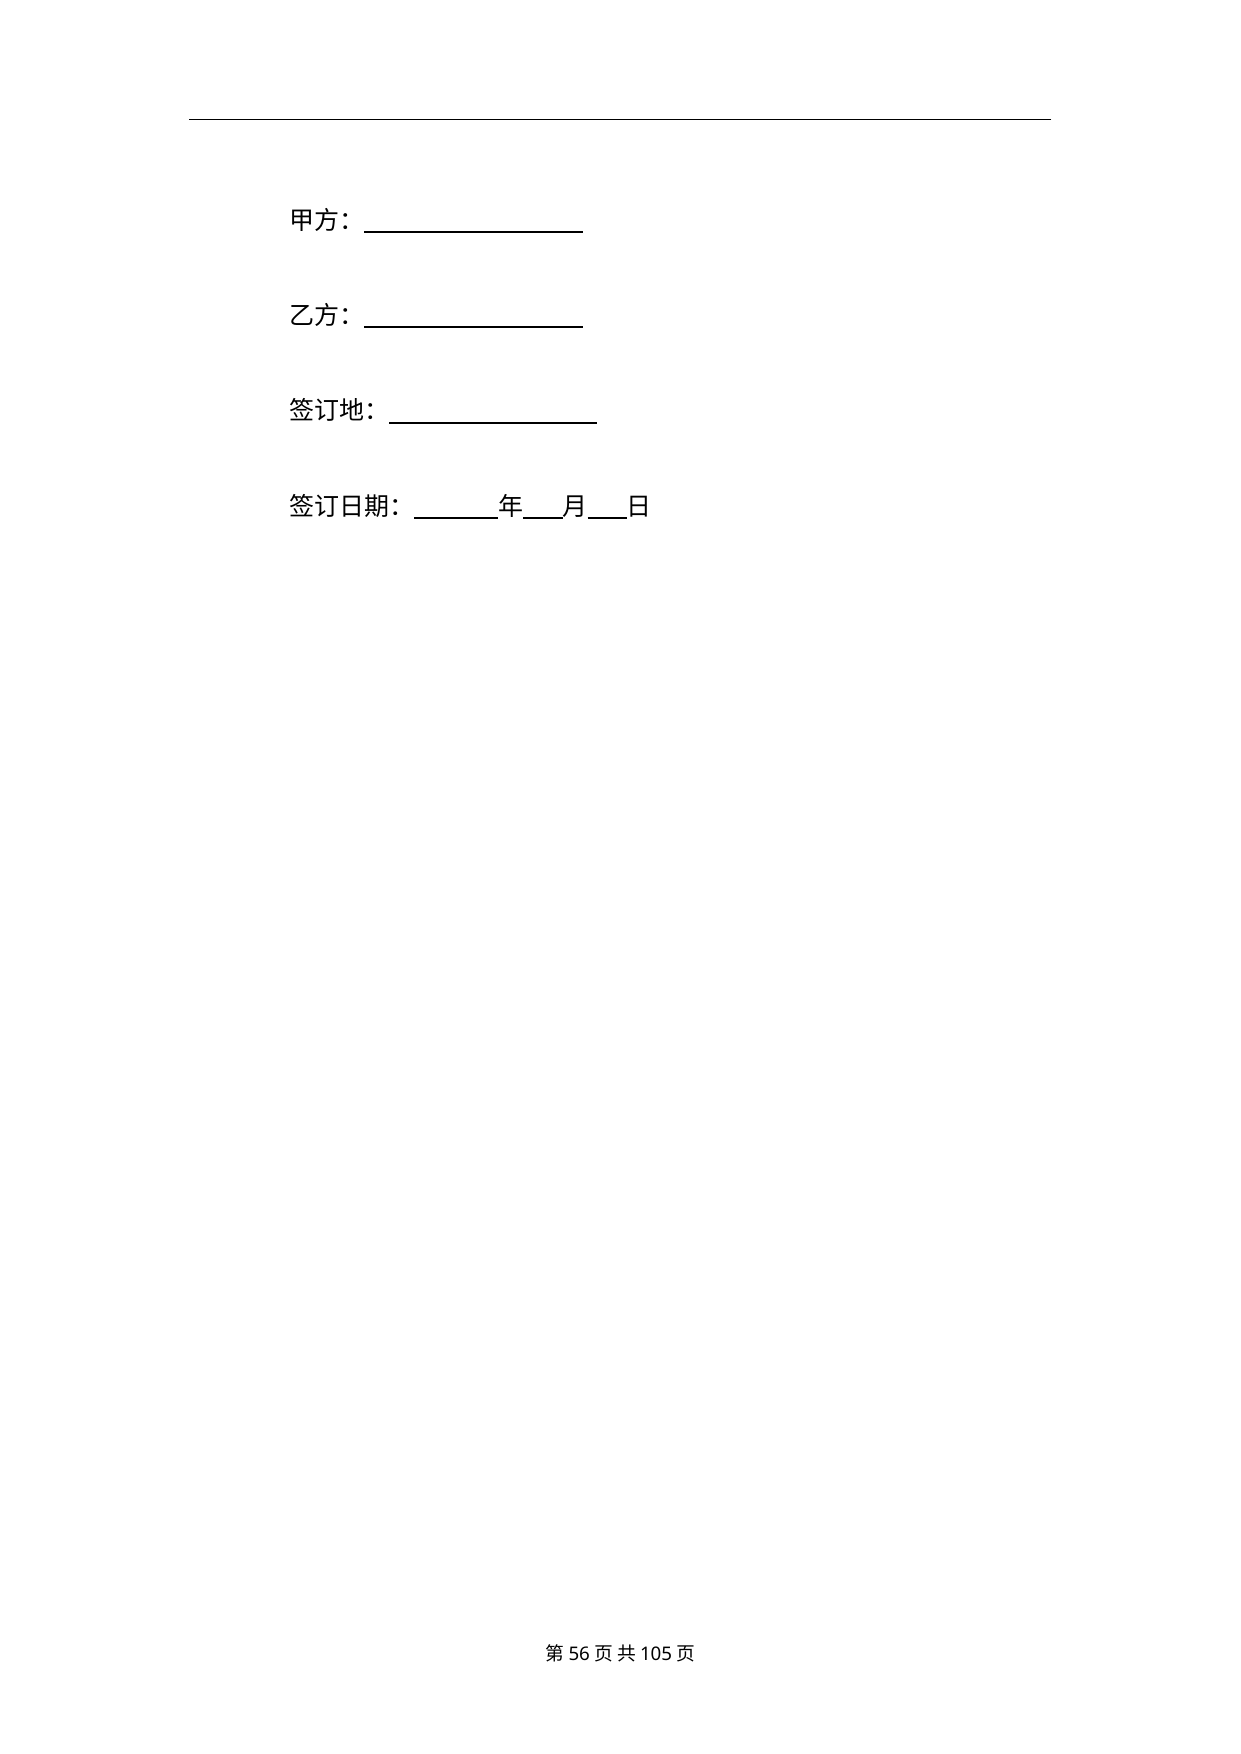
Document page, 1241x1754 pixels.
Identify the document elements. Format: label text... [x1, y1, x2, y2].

text 乙方： [289, 295, 1051, 332]
text 签订地： [189, 391, 1051, 427]
text 甲方： [289, 200, 1051, 236]
text 签订日期： 年 月 日 [189, 486, 1051, 522]
